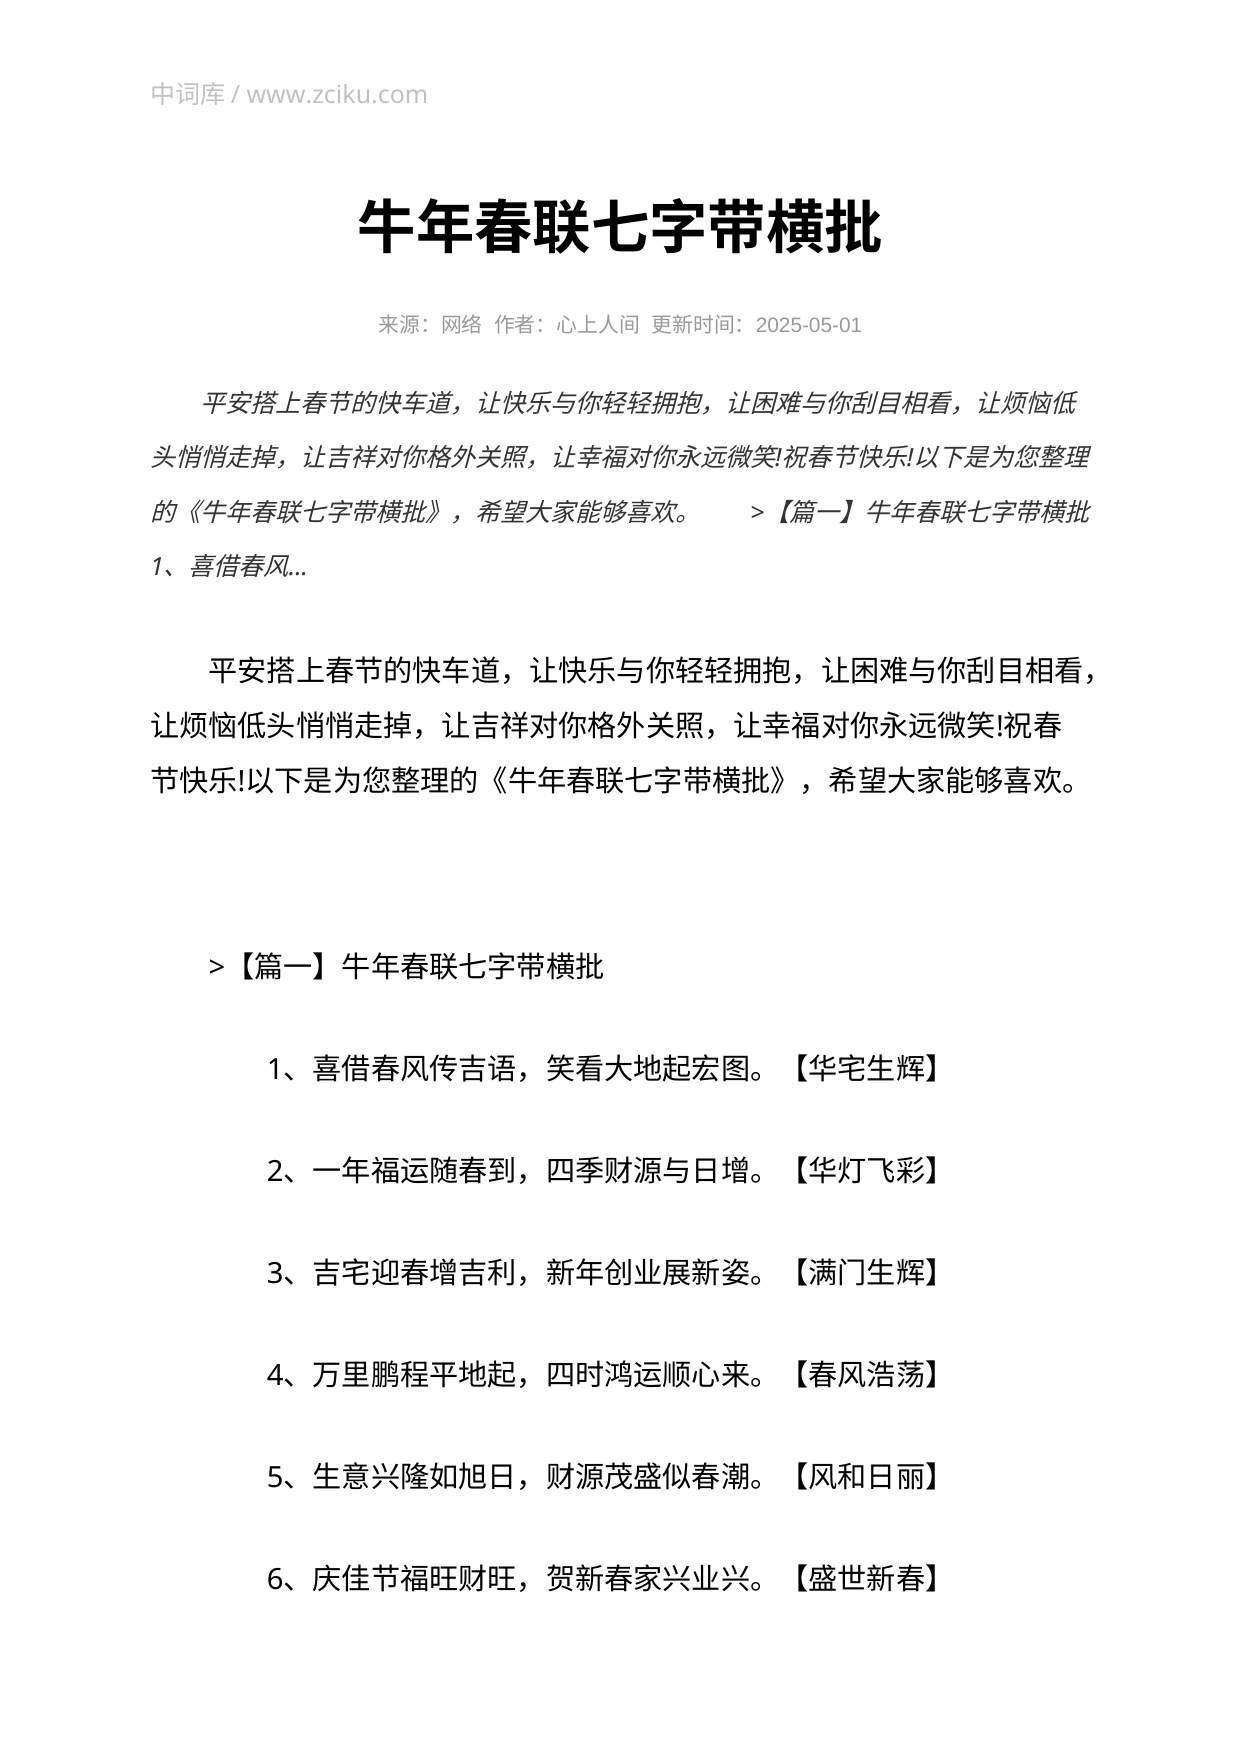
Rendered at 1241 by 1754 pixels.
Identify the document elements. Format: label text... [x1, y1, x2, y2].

text 1、喜借春风传吉语，笑看大地起宏图。【华宅生辉】 [150, 1046, 1090, 1088]
text 5、生意兴隆如旭日，财源茂盛似春潮。【风和日丽】 [150, 1454, 1090, 1496]
subtitle 牛年春联七字带横批 [150, 181, 1090, 266]
text 6、庆佳节福旺财旺，贺新春家兴业兴。【盛世新春】 [150, 1556, 1090, 1598]
text 4、万里鹏程平地起，四时鸿运顺心来。【春风浩荡】 [150, 1352, 1090, 1394]
text 来源：网络 作者：心上人间 更新时间：2025-05-01 [150, 313, 1090, 337]
text 平安搭上春节的快车道，让快乐与你轻轻拥抱，让困难与你刮目相看，让烦恼低头悄悄走掉，让吉祥对你格外关照，让幸福对你永远微笑!祝春节快乐!以下是为您整理的《牛年春联七字带横批》，希望大家能够喜欢。 [150, 648, 1090, 800]
text >【篇一】牛年春联七字带横批 [150, 944, 1090, 986]
text 平安搭上春节的快车道，让快乐与你轻轻拥抱，让困难与你刮目相看，让烦恼低头悄悄走掉，让吉祥对你格外关照，让幸福对你永远微笑!祝春节快乐!以下是为您整理的《牛年春联七字带横批》，希望大家能够喜欢。 >【篇一】牛年春联七字带横批 1、喜借春风... [150, 383, 1090, 583]
text 3、吉宅迎春增吉利，新年创业展新姿。【满门生辉】 [150, 1250, 1090, 1292]
text 2、一年福运随春到，四季财源与日增。【华灯飞彩】 [150, 1148, 1090, 1190]
